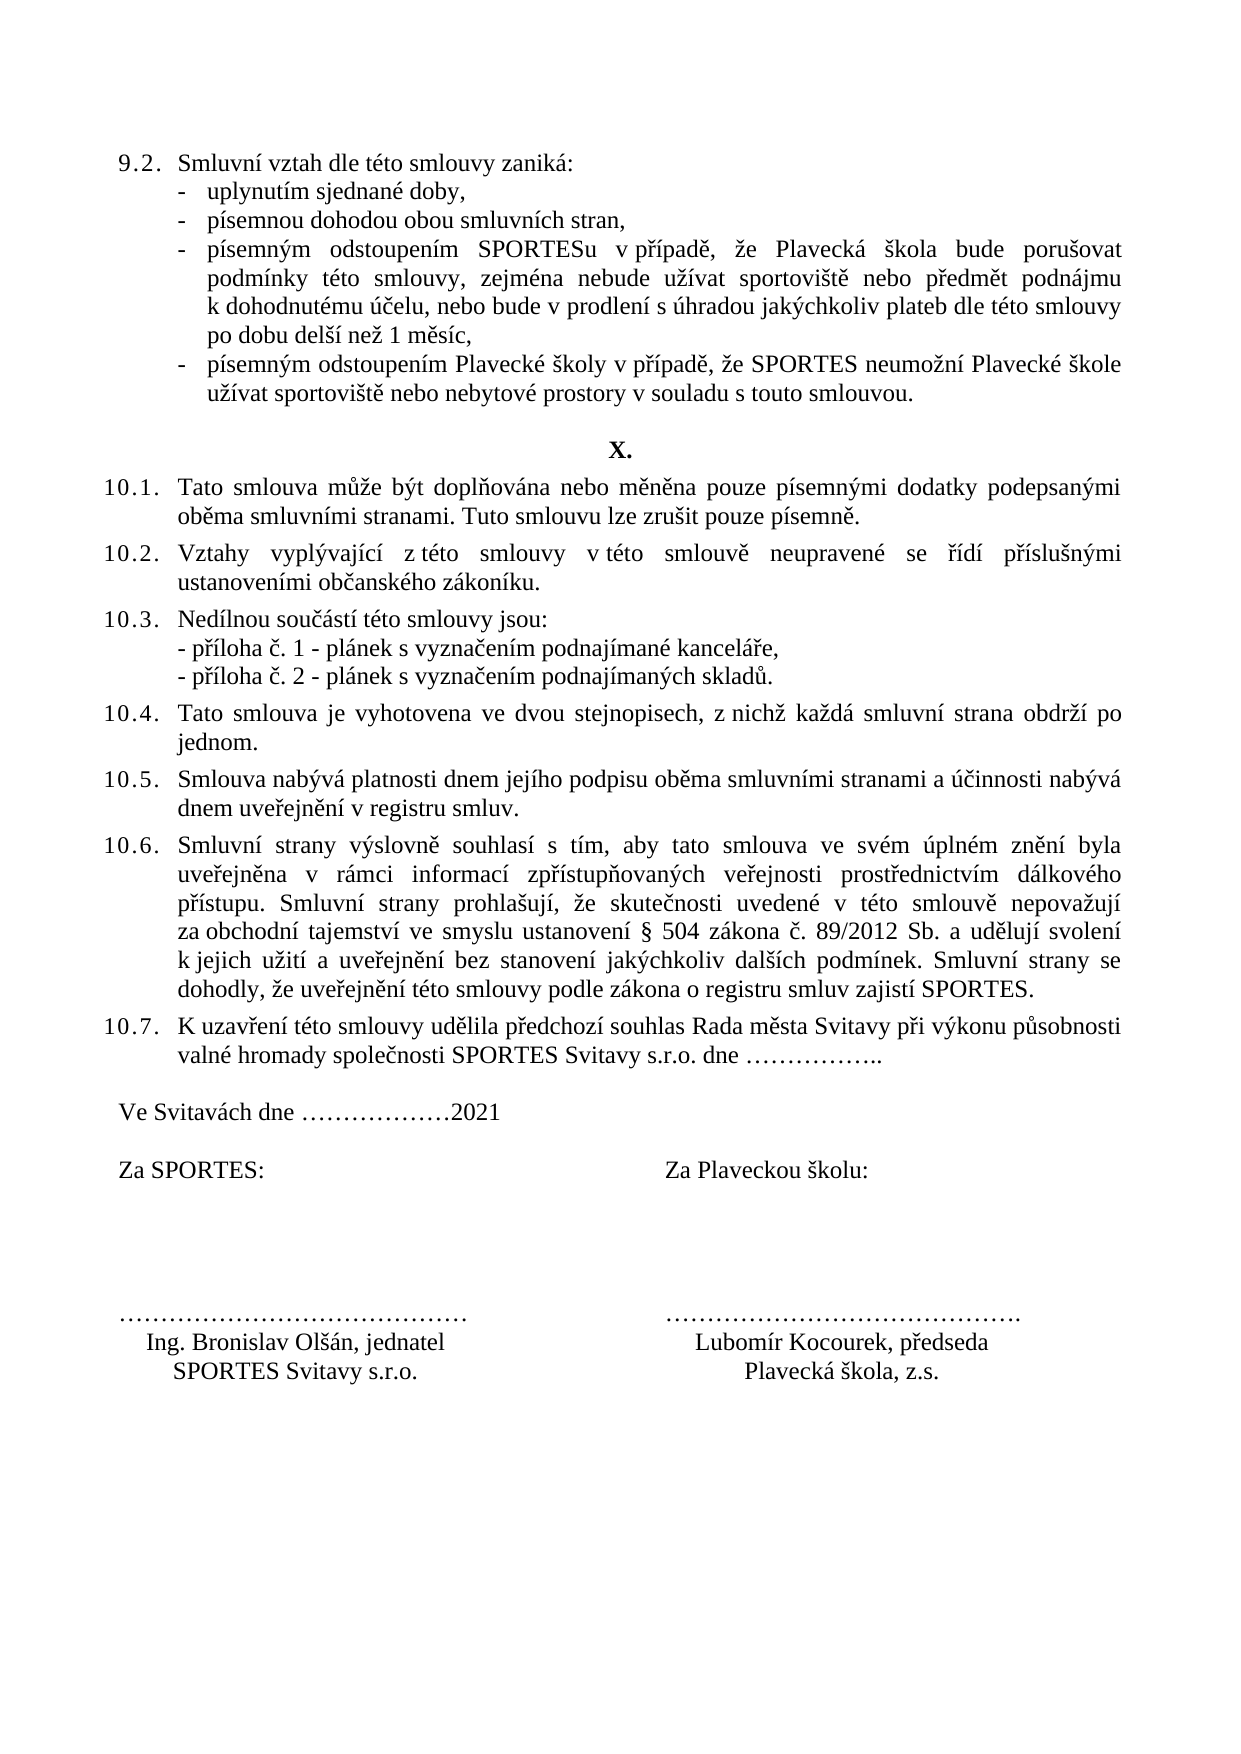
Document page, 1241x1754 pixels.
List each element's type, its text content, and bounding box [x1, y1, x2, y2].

text SPORTES Svitavy s.r.o. Plavecká škola, z.s. [118, 1356, 1122, 1385]
text …………………………………… ……………………………………. [118, 1298, 1122, 1327]
text X. [118, 435, 1122, 464]
list písemným odstoupením SPORTESu v případě, že Plavecká škola bude porušovat podmínky této smlouvy, zejména nebude užívat sportoviště nebo předmět podnájmu k dohodnutému účelu, nebo bude v prodlení s úhradou jakýchkoliv plateb dle této smlouvy po dobu delší než 1 měsíc, [177, 234, 1122, 349]
list Tato smlouva je vyhotovena ve dvou stejnopisech, z nichž každá smluvní strana obdrží po jednom. [103, 698, 1122, 756]
text Za SPORTES: Za Plaveckou školu: [118, 1155, 1122, 1183]
list písemným odstoupením Plavecké školy v případě, že SPORTES neumožní Plavecké škole užívat sportoviště nebo nebytové prostory v souladu s touto smlouvou. [177, 349, 1122, 406]
list Nedílnou součástí této smlouvy jsou: [103, 604, 1122, 633]
list Smluvní strany výslovně souhlasí s tím, aby tato smlouva ve svém úplném znění byla uveřejněna v rámci informací zpřístupňovaných veřejnosti prostřednictvím dálkového přístupu. Smluvní strany prohlašují, že skutečnosti uvedené v této smlouvě nepovažují za obchodní tajemství ve smyslu ustanovení § 504 zákona č. 89/2012 Sb. a udělují svolení k jejich užití a uveřejnění bez stanovení jakýchkoliv dalších podmínek. Smluvní strany se dohodly, že uveřejnění této smlouvy podle zákona o registru smluv zajistí SPORTES. [103, 830, 1122, 1003]
list Vztahy vyplývající z této smlouvy v této smlouvě neupravené se řídí příslušnými ustanoveními občanského zákoníku. [103, 538, 1122, 596]
list - příloha č. 2 - plánek s vyznačením podnajímaných skladů. [177, 661, 1122, 690]
list - příloha č. 1 - plánek s vyznačením podnajímané kanceláře, [177, 633, 1122, 661]
list Smluvní vztah dle této smlouvy zaniká: [118, 148, 1122, 176]
list uplynutím sjednané doby, [177, 176, 1122, 205]
list Tato smlouva může být doplňována nebo měněna pouze písemnými dodatky podepsanými oběma smluvními stranami. Tuto smlouvu lze zrušit pouze písemně. [103, 472, 1122, 530]
text Ing. Bronislav Olšán, jednatel Lubomír Kocourek, předseda [118, 1327, 1122, 1356]
text Ve Svitavách dne ………………2021 [118, 1097, 1122, 1126]
list Smlouva nabývá platnosti dnem jejího podpisu oběma smluvními stranami a účinnosti nabývá dnem uveřejnění v registru smluv. [103, 764, 1122, 822]
list K uzavření této smlouvy udělila předchozí souhlas Rada města Svitavy při výkonu působnosti valné hromady společnosti SPORTES Svitavy s.r.o. dne …………….. [103, 1011, 1122, 1068]
list písemnou dohodou obou smluvních stran, [177, 205, 1122, 234]
